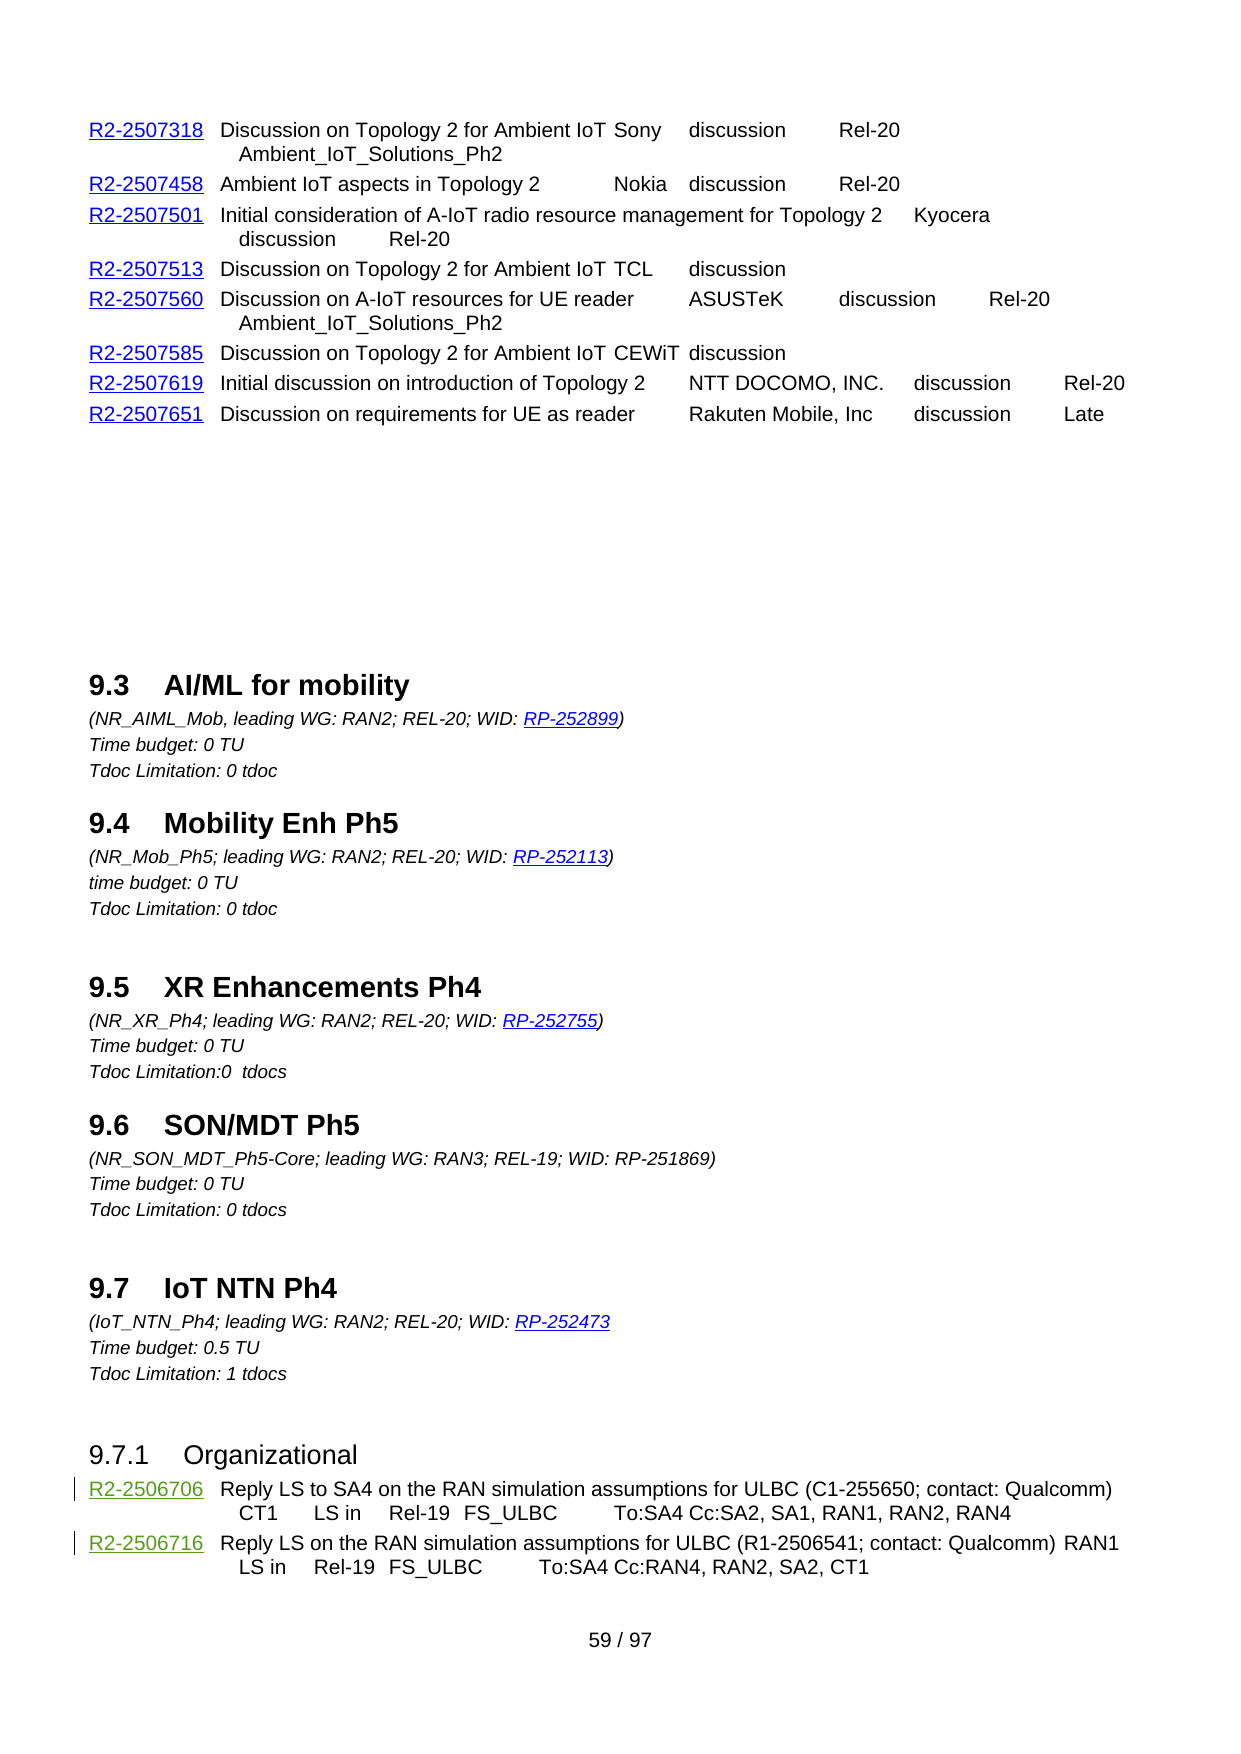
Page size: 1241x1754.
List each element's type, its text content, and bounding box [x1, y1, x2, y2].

title R2-2507651 Discussion on requirements for UE as reader Rakuten Mobile, Inc discussion Late [89, 401, 1152, 425]
text time budget: 0 TU [89, 872, 1152, 893]
subtitle 9.4 Mobility Enh Ph5 [89, 806, 1152, 840]
text Time budget: 0 TU [89, 734, 1152, 756]
text (NR_SON_MDT_Ph5-Core; leading WG: RAN3; REL-19; WID: RP-251869) [89, 1147, 1152, 1169]
title R2-2507501 Initial consideration of A-IoT radio resource management for Topology 2 Kyocera discussion Rel-20 [89, 202, 1152, 250]
text Time budget: 0.5 TU [89, 1337, 1152, 1358]
title R2-2507619 Initial discussion on introduction of Topology 2 NTT DOCOMO, INC. discussion Rel-20 [89, 371, 1152, 395]
title Reply LS on the RAN simulation assumptions for ULBC (R1-2506541; contact: Qualcomm) RAN1 LS in Rel-19 FS_ULBC To:SA4 Cc:RAN4, RAN2, SA2, CT1 [89, 1531, 1152, 1579]
title R2-2507560 Discussion on A-IoT resources for UE reader ASUSTeK discussion Rel-20 Ambient_IoT_Solutions_Ph2 [89, 287, 1152, 335]
title R2-2507458 Ambient IoT aspects in Topology 2 Nokia discussion Rel-20 [89, 172, 1152, 196]
text (NR_AIML_Mob, leading WG: RAN2; REL-20; WID: RP-252899) [89, 708, 1152, 730]
text (NR_Mob_Ph5; leading WG: RAN2; REL-20; WID: RP-252113) [89, 846, 1152, 868]
title Reply LS to SA4 on the RAN simulation assumptions for ULBC (C1-255650; contact: Qualcomm) CT1 LS in Rel-19 FS_ULBC To:SA4 Cc:SA2, SA1, RAN1, RAN2, RAN4 [89, 1477, 1152, 1524]
subtitle 9.3 AI/ML for mobility [89, 668, 1152, 702]
subtitle 9.6 SON/MDT Ph5 [89, 1108, 1152, 1141]
text (NR_XR_Ph4; leading WG: RAN2; REL-20; WID: RP-252755) [89, 1009, 1152, 1031]
text Tdoc Limitation:0 tdocs [89, 1061, 1152, 1083]
subtitle 9.7.1 Organizational [89, 1439, 1152, 1470]
title R2-2507318 Discussion on Topology 2 for Ambient IoT Sony discussion Rel-20 Ambient_IoT_Solutions_Ph2 [89, 118, 1152, 166]
text Tdoc Limitation: 0 tdoc [89, 897, 1152, 919]
text Tdoc Limitation: 0 tdoc [89, 760, 1152, 781]
title R2-2507513 Discussion on Topology 2 for Ambient IoT TCL discussion [89, 257, 1152, 281]
text Tdoc Limitation: 0 tdocs [89, 1199, 1152, 1220]
subtitle 9.5 XR Enhancements Ph4 [89, 970, 1152, 1003]
text Time budget: 0 TU [89, 1035, 1152, 1057]
subtitle 9.7 IoT NTN Ph4 [89, 1271, 1152, 1305]
text (IoT_NTN_Ph4; leading WG: RAN2; REL-20; WID: RP-252473 [89, 1311, 1152, 1332]
text Time budget: 0 TU [89, 1173, 1152, 1195]
text Tdoc Limitation: 1 tdocs [89, 1362, 1152, 1384]
title R2-2507585 Discussion on Topology 2 for Ambient IoT CEWiT discussion [89, 341, 1152, 365]
